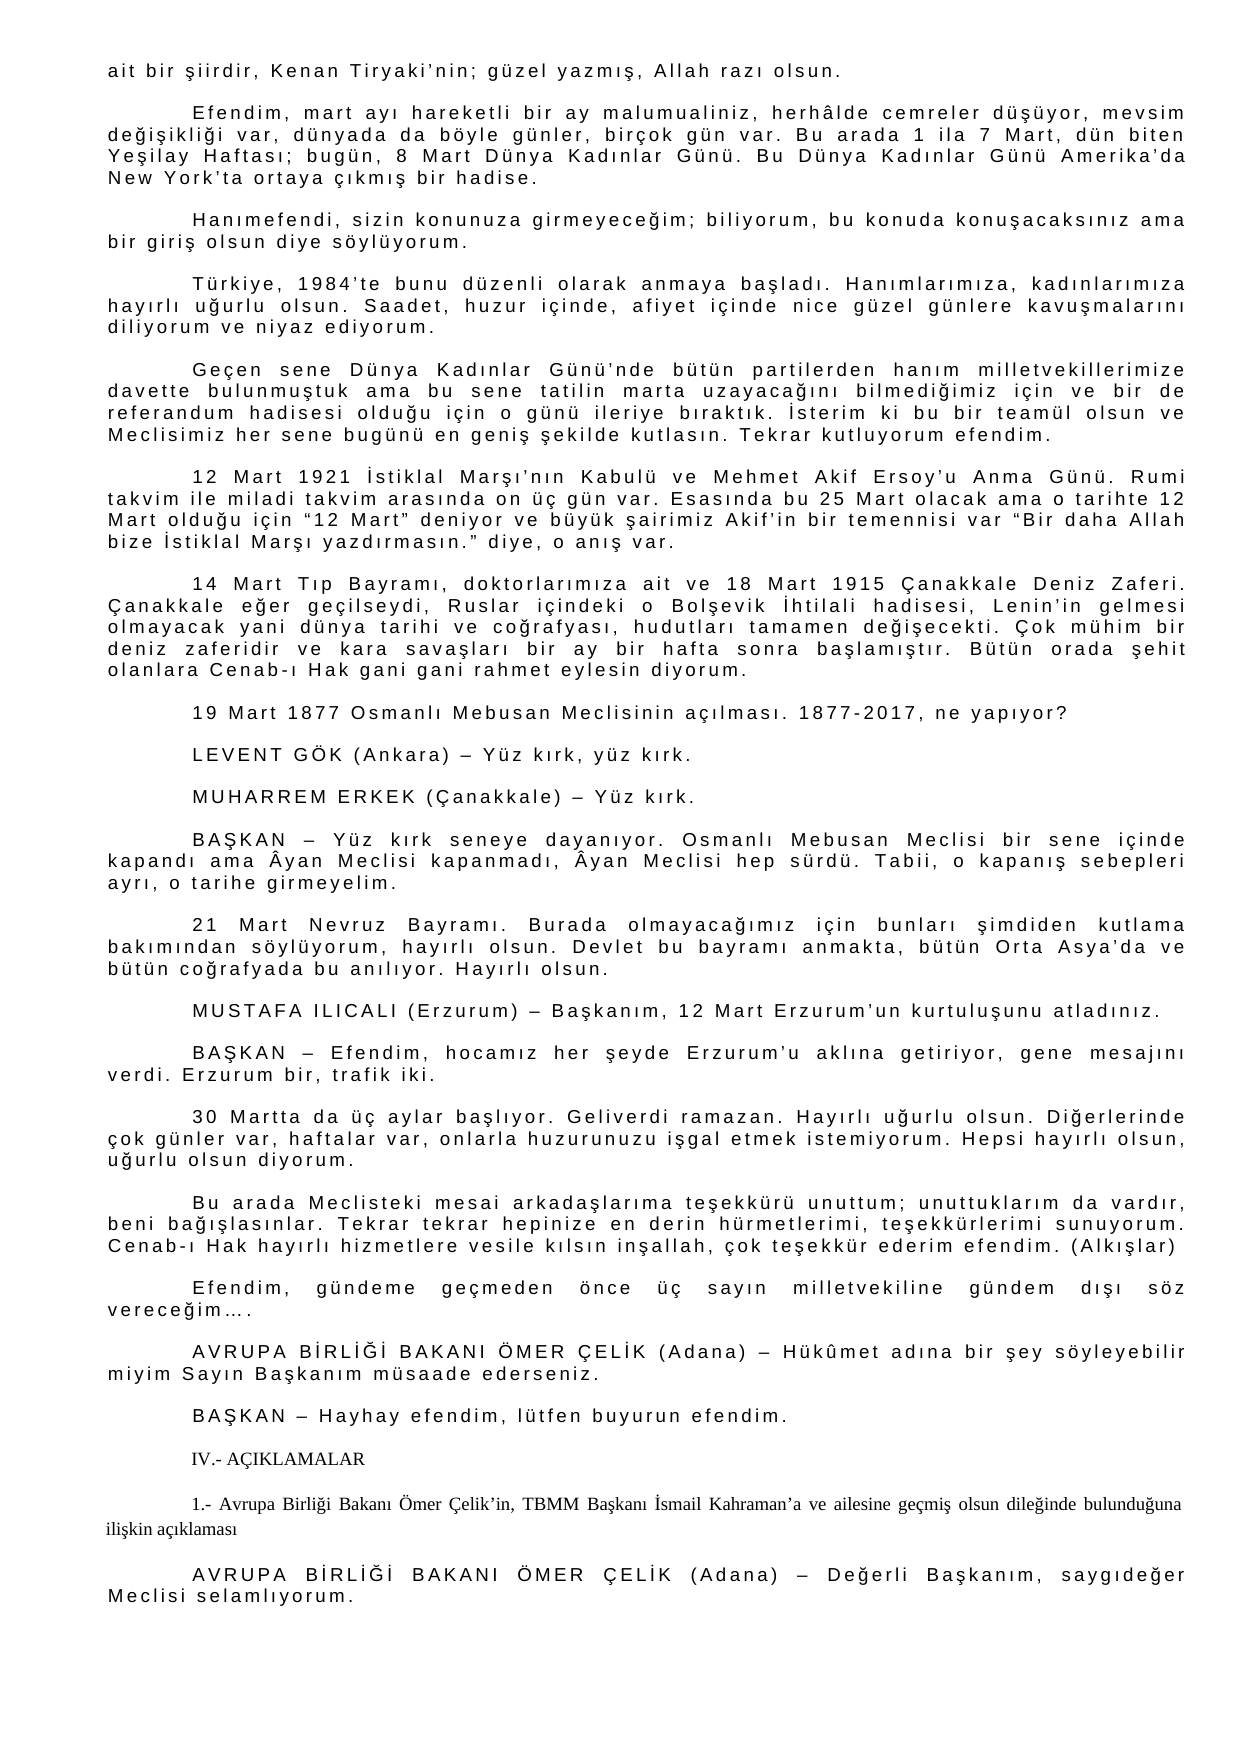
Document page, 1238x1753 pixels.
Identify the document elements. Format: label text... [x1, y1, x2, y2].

text 14 Mart Tıp Bayramı, doktorlarımıza ait ve 18 Mart 1915 Çanakkale Deniz Zaferi. Çanakkale eğer geçilseydi, Ruslar içindeki o Bolşevik İhtilali hadisesi, Lenin’in gelmesi olmayacak yani dünya tarihi ve coğrafyası, hudutları tamamen değişecekti. Çok mühim bir deniz zaferidir ve kara savaşları bir ay bir hafta sonra başlamıştır. Bütün orada şehit olanlara Cenab-ı Hak gani gani rahmet eylesin diyorum. [108, 573, 1186, 681]
text 21 Mart Nevruz Bayramı. Burada olmayacağımız için bunları şimdiden kutlama bakımından söylüyorum, hayırlı olsun. Devlet bu bayramı anmakta, bütün Orta Asya’da ve bütün coğrafyada bu anılıyor. Hayırlı olsun. [108, 914, 1186, 979]
text Efendim, mart ayı hareketli bir ay malumualiniz, herhâlde cemreler düşüyor, mevsim değişikliği var, dünyada da böyle günler, birçok gün var. Bu arada 1 ila 7 Mart, dün biten Yeşilay Haftası; bugün, 8 Mart Dünya Kadınlar Günü. Bu Dünya Kadınlar Günü Amerika’da New York’ta ortaya çıkmış bir hadise. [108, 102, 1186, 188]
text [108, 60, 1186, 81]
text IV.- AÇIKLAMALAR [106, 1447, 1184, 1469]
text Efendim, gündeme geçmeden önce üç sayın milletvekiline gündem dışı söz vereceğim…. [108, 1277, 1186, 1320]
text Hanımefendi, sizin konunuza girmeyeceğim; biliyorum, bu konuda konuşacaksınız ama bir giriş olsun diye söylüyorum. [108, 209, 1186, 252]
text LEVENT GÖK (Ankara) – Yüz kırk, yüz kırk. [108, 744, 1186, 765]
text Geçen sene Dünya Kadınlar Günü’nde bütün partilerden hanım milletvekillerimize davette bulunmuştuk ama bu sene tatilin marta uzayacağını bilmediğimiz için ve bir de referandum hadisesi olduğu için o günü ileriye bıraktık. İsterim ki bu bir teamül olsun ve Meclisimiz her sene bugünü en geniş şekilde kutlasın. Tekrar kutluyorum efendim. [108, 359, 1186, 445]
text 1.- Avrupa Birliği Bakanı Ömer Çelik’in, TBMM Başkanı İsmail Kahraman’a ve ailesine geçmiş olsun dileğinde bulunduğuna ilişkin açıklaması [106, 1493, 1184, 1539]
text 30 Martta da üç aylar başlıyor. Geliverdi ramazan. Hayırlı uğurlu olsun. Diğerlerinde çok günler var, haftalar var, onlarla huzurunuzu işgal etmek istemiyorum. Hepsi hayırlı olsun, uğurlu olsun diyorum. [108, 1106, 1186, 1171]
text MUHARREM ERKEK (Çanakkale) – Yüz kırk. [108, 786, 1186, 808]
text 12 Mart 1921 İstiklal Marşı’nın Kabulü ve Mehmet Akif Ersoy’u Anma Günü. Rumi takvim ile miladi takvim arasında on üç gün var. Esasında bu 25 Mart olacak ama o tarihte 12 Mart olduğu için “12 Mart” deniyor ve büyük şairimiz Akif’in bir temennisi var “Bir daha Allah bize İstiklal Marşı yazdırmasın.” diye, o anış var. [108, 466, 1186, 552]
text BAŞKAN – Hayhay efendim, lütfen buyurun efendim. [108, 1405, 1186, 1427]
text MUSTAFA ILICALI (Erzurum) – Başkanım, 12 Mart Erzurum’un kurtuluşunu atladınız. [108, 1000, 1186, 1021]
text BAŞKAN – Yüz kırk seneye dayanıyor. Osmanlı Mebusan Meclisi bir sene içinde kapandı ama Âyan Meclisi kapanmadı, Âyan Meclisi hep sürdü. Tabii, o kapanış sebepleri ayrı, o tarihe girmeyelim. [108, 829, 1186, 893]
text AVRUPA BİRLİĞİ BAKANI ÖMER ÇELİK (Adana) – Hükûmet adına bir şey söyleyebilir miyim Sayın Başkanım müsaade ederseniz. [108, 1341, 1186, 1384]
text Bu arada Meclisteki mesai arkadaşlarıma teşekkürü unuttum; unuttuklarım da vardır, beni bağışlasınlar. Tekrar tekrar hepinize en derin hürmetlerimi, teşekkürlerimi sunuyorum. Cenab-ı Hak hayırlı hizmetlere vesile kılsın inşallah, çok teşekkür ederim efendim. (Alkışlar) [108, 1192, 1186, 1256]
text BAŞKAN – Efendim, hocamız her şeyde Erzurum’u aklına getiriyor, gene mesajını verdi. Erzurum bir, trafik iki. [108, 1042, 1186, 1085]
text Türkiye, 1984’te bunu düzenli olarak anmaya başladı. Hanımlarımıza, kadınlarımıza hayırlı uğurlu olsun. Saadet, huzur içinde, afiyet içinde nice güzel günlere kavuşmalarını diliyorum ve niyaz ediyorum. [108, 273, 1186, 338]
text AVRUPA BİRLİĞİ BAKANI ÖMER ÇELİK (Adana) – Değerli Başkanım, saygıdeğer Meclisi selamlıyorum. [108, 1563, 1186, 1607]
text 19 Mart 1877 Osmanlı Mebusan Meclisinin açılması. 1877-2017, ne yapıyor? [108, 701, 1186, 723]
